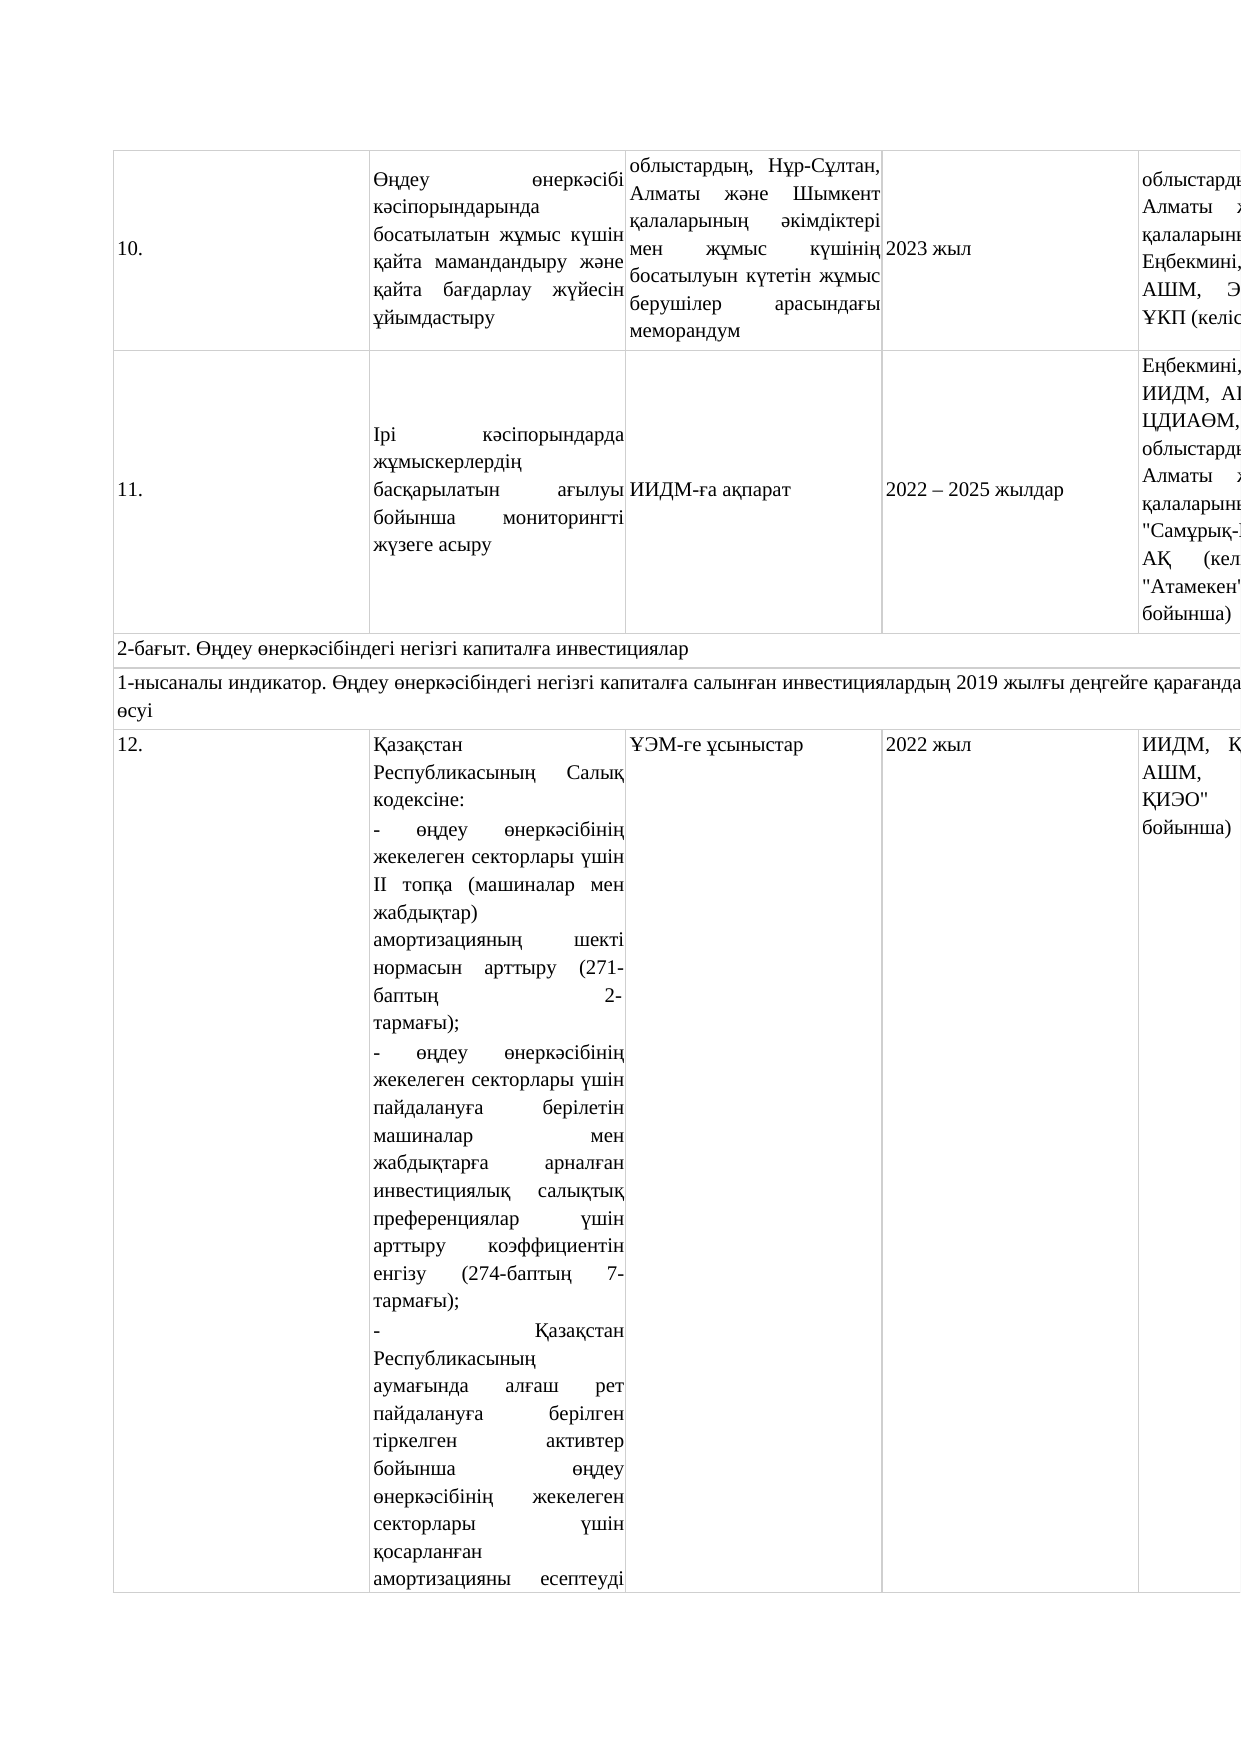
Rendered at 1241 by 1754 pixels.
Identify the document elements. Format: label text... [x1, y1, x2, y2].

table_cell 2022 – 2025 жылдар [883, 351, 1138, 633]
table_cell Еңбекмині, ҰЭМ, БҒМ, ИИДМ, АШМ, ДСМ, ЭМ, ЦДИАӨМ, ЭГТРМ, облыстардың, Нұр-Сұлтан, Алматы және Шымкент қалаларының әкімдіктері, "Самұрық-Қазына" ҰӘҚ" АҚ (келісу бойынша), "Атамекен" ҰКП (келісу бойынша) [1139, 351, 1240, 633]
table_cell ИИДМ-ға ақпарат [626, 351, 881, 633]
table_cell 2023 жыл [883, 151, 1138, 350]
table_cell 1-нысаналы индикатор. Өңдеу өнеркәсібіндегі негізгі капиталға салынған инвестициялардың 2019 жылғы деңгейге қарағанда 79,5 %-ға нақты өсуі [114, 669, 1240, 729]
table_cell облыстардың, Нұр-Сұлтан, Алматы және Шымкент қалаларының әкімдіктері мен жұмыс күшінің босатылуын күтетін жұмыс берушілер арасындағы меморандум [626, 151, 881, 350]
table_cell 11. [114, 351, 369, 633]
table_cell 10. [114, 151, 369, 350]
table_cell облыстардың, Нұр-Сұлтан, Алматы және Шымкент қалаларының әкімдіктері, Еңбекмині, БҒМ, ИИДМ, АШМ, ЭМ, "Атамекен" ҰКП (келісу бойынша) [1139, 151, 1240, 350]
table_cell 2-бағыт. Өңдеу өнеркәсібіндегі негізгі капиталға инвестициялар [114, 634, 1240, 667]
table_cell ҰЭМ-ге ұсыныстар [626, 730, 881, 1592]
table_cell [1139, 730, 1240, 1592]
table_cell 2022 жыл [883, 730, 1138, 1592]
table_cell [370, 730, 625, 1592]
table_cell Ірі кәсіпорындарда жұмыскерлердің басқарылатын ағылуы бойынша мониторингті жүзеге асыру [370, 351, 625, 633]
table_cell 12. [114, 730, 369, 1592]
table_cell Өңдеу өнеркәсібі кәсіпорындарында босатылатын жұмыс күшін қайта мамандандыру және қайта бағдарлау жүйесін ұйымдастыру [370, 151, 625, 350]
